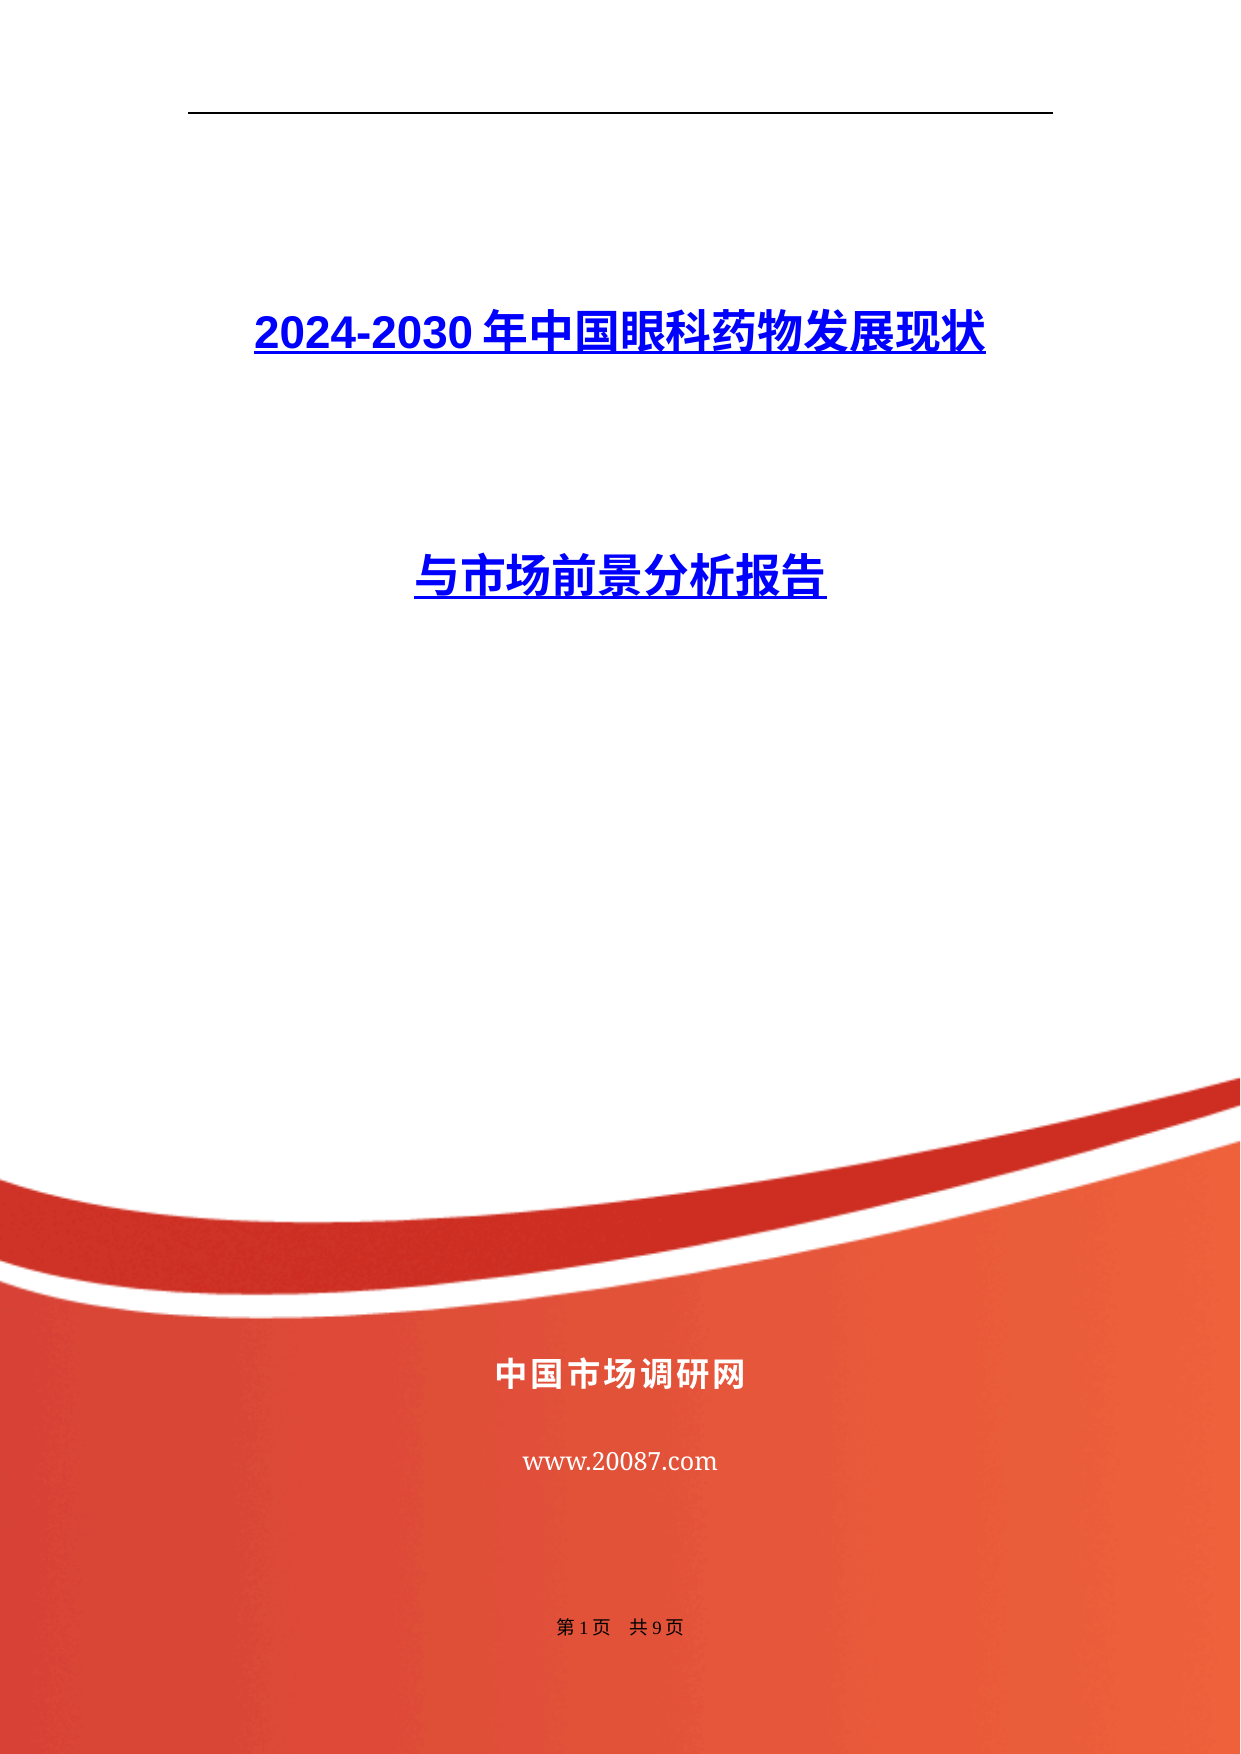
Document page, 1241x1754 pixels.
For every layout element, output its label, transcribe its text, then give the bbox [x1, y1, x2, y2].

table_header 2024-2030年中国眼科药物发展现状与市场前景分析报告 [188, 207, 1053, 773]
text www.20087.com [187, 1428, 1053, 1493]
picture [0, 1006, 1241, 1754]
subtitle 中国市场调研网 [187, 1339, 1053, 1404]
